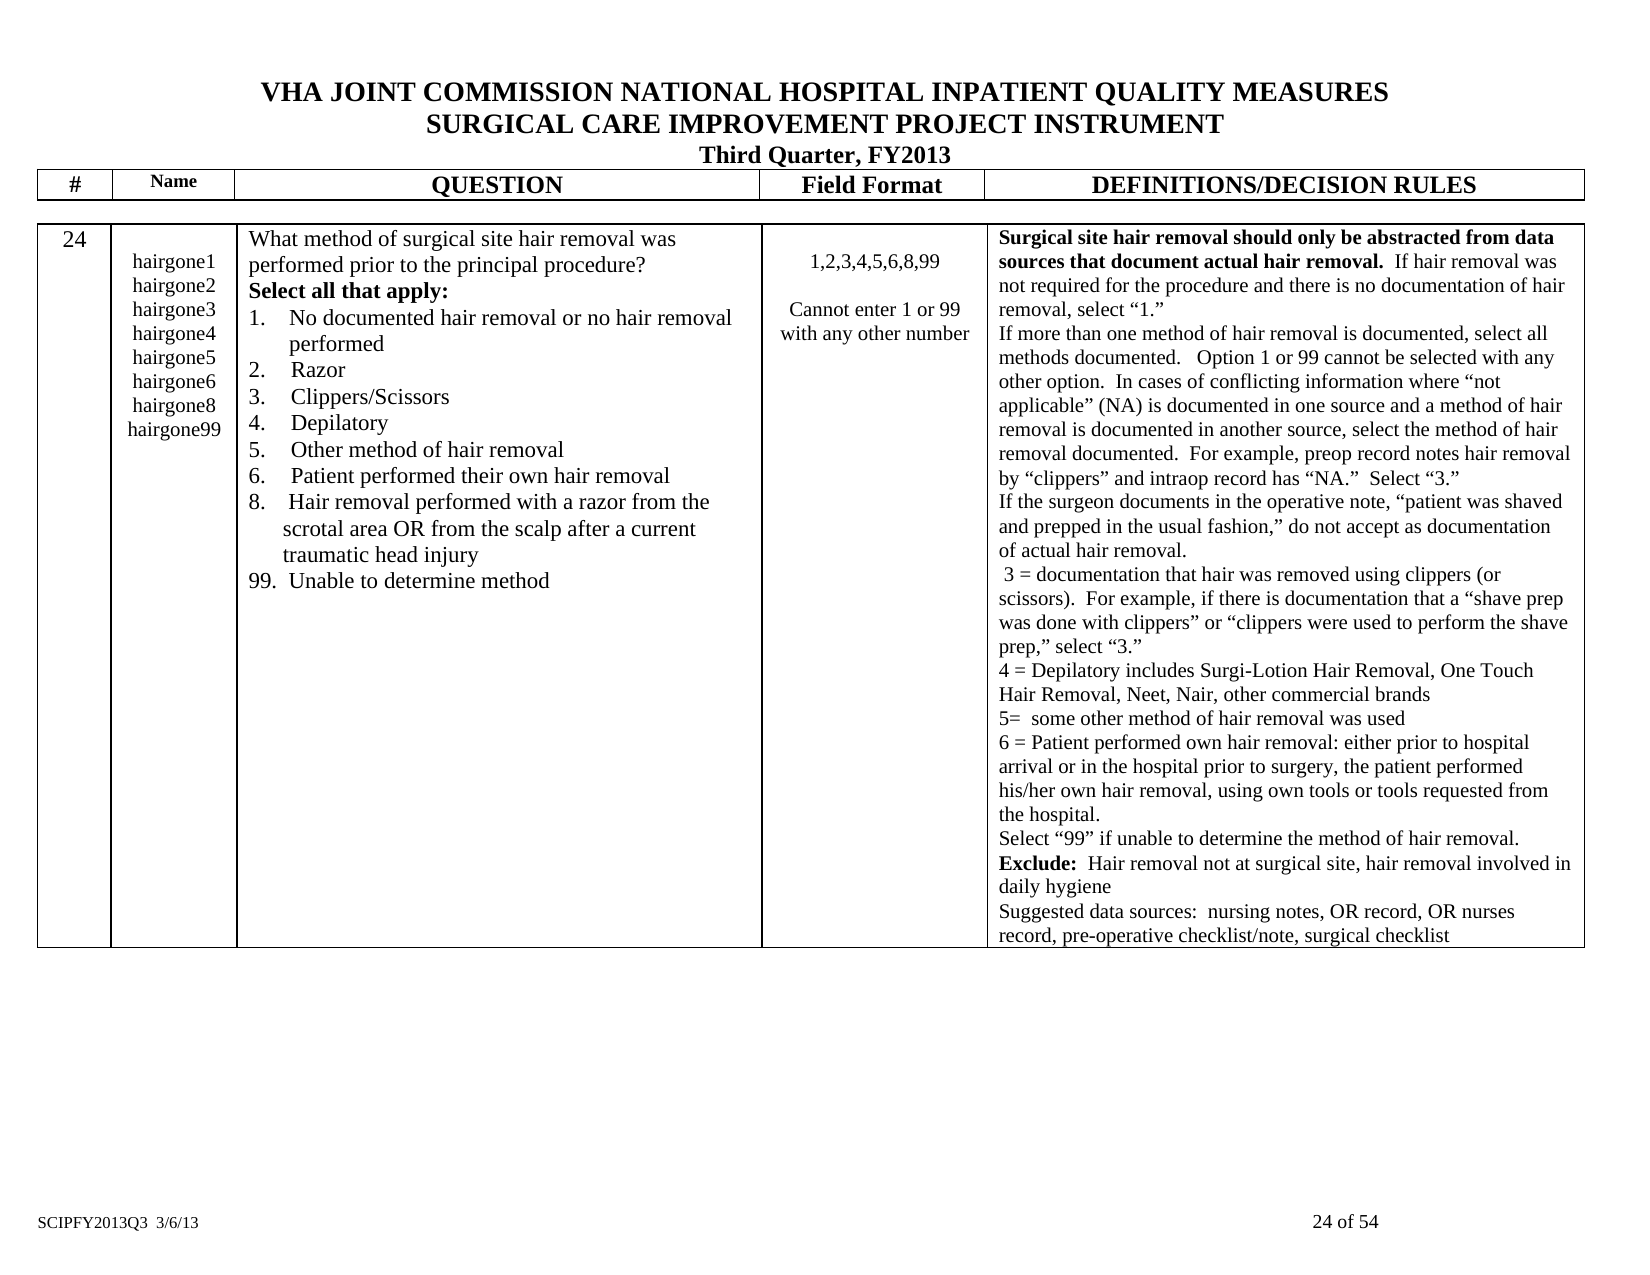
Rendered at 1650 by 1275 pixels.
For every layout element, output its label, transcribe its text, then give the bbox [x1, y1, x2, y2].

table_cell Surgical site hair removal should only be abstracted from data sources that document actual hair removal. If hair removal was not required for the procedure and there is no documentation of hair removal, select “1.” If more than one method of hair removal is documented, select all methods documented. Option 1 or 99 cannot be selected with any other option. In cases of conflicting information where “not applicable” (NA) is documented in one source and a method of hair removal is documented in another source, select the method of hair removal documented. For example, preop record notes hair removal by “clippers” and intraop record has “NA.” Select “3.” If the surgeon documents in the operative note, “patient was shaved and prepped in the usual fashion,” do not accept as documentation of actual hair removal. 3 = documentation that hair was removed using clippers (or scissors). For example, if there is documentation that a “shave prep was done with clippers” or “clippers were used to perform the shave prep,” select “3.” 4 = Depilatory includes Surgi-Lotion Hair Removal, One Touch Hair Removal, Neet, Nair, other commercial brands 5= some other method of hair removal was used 6 = Patient performed own hair removal: either prior to hospital arrival or in the hospital prior to surgery, the patient performed his/her own hair removal, using own tools or tools requested from the hospital. Select “99” if unable to determine the method of hair removal. Exclude: Hair removal not at surgical site, hair removal involved in daily hygiene Suggested data sources: nursing notes, OR record, OR nurses record, pre-operative checklist/note, surgical checklist [988, 225, 1584, 947]
table_cell What method of surgical site hair removal was performed prior to the principal procedure? Select all that apply: No documented hair removal or no hair removal performed Razor Clippers/Scissors Depilatory Other method of hair removal Patient performed their own hair removal 8. Hair removal performed with a razor from the scrotal area OR from the scalp after a current traumatic head injury 99. Unable to determine method [238, 225, 761, 947]
table_cell 24 [38, 225, 110, 947]
table_cell hairgone1 hairgone2 hairgone3 hairgone4 hairgone5 hairgone6 hairgone8 hairgone99 [112, 225, 236, 947]
table_cell 1,2,3,4,5,6,8,99 Cannot enter 1 or 99 with any other number [763, 225, 987, 947]
